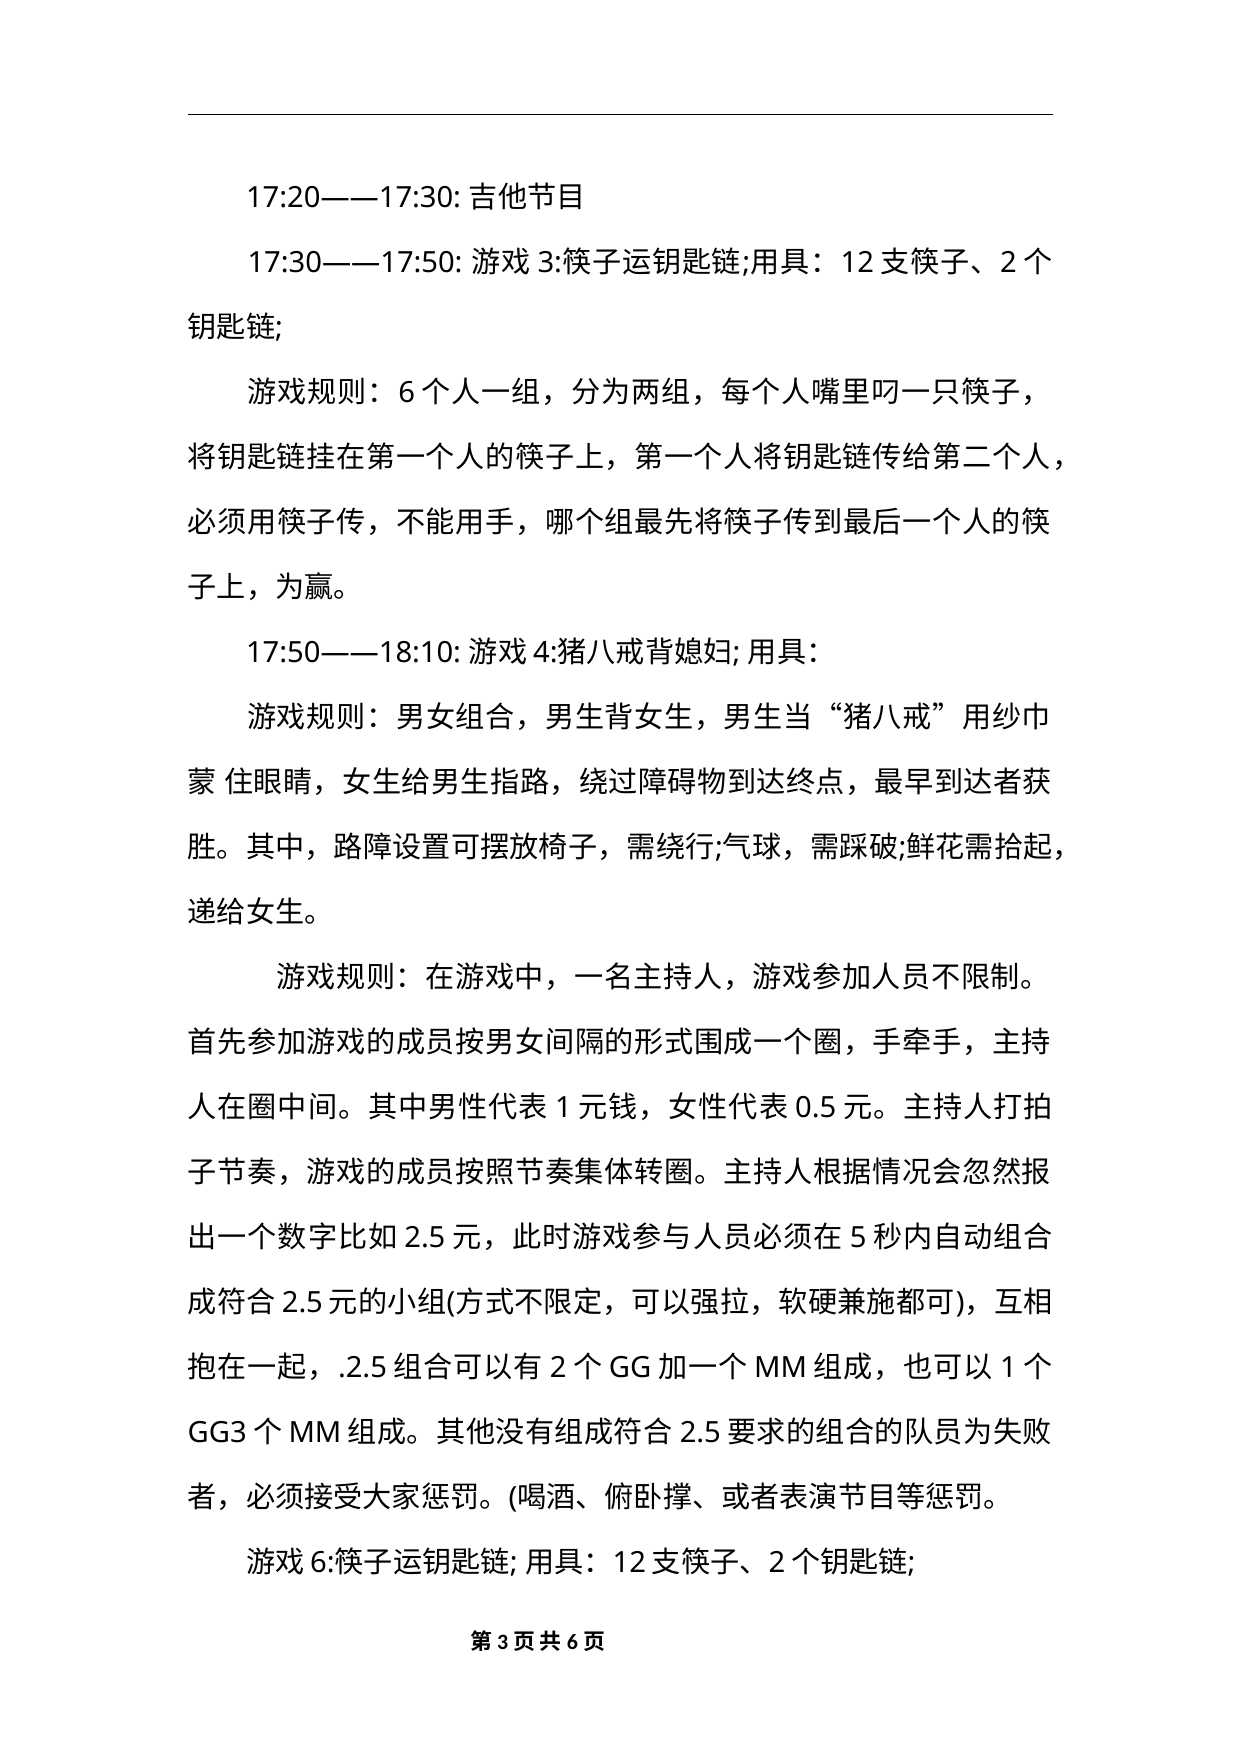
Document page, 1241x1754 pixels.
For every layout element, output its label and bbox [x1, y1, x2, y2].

text [187, 162, 1053, 1592]
